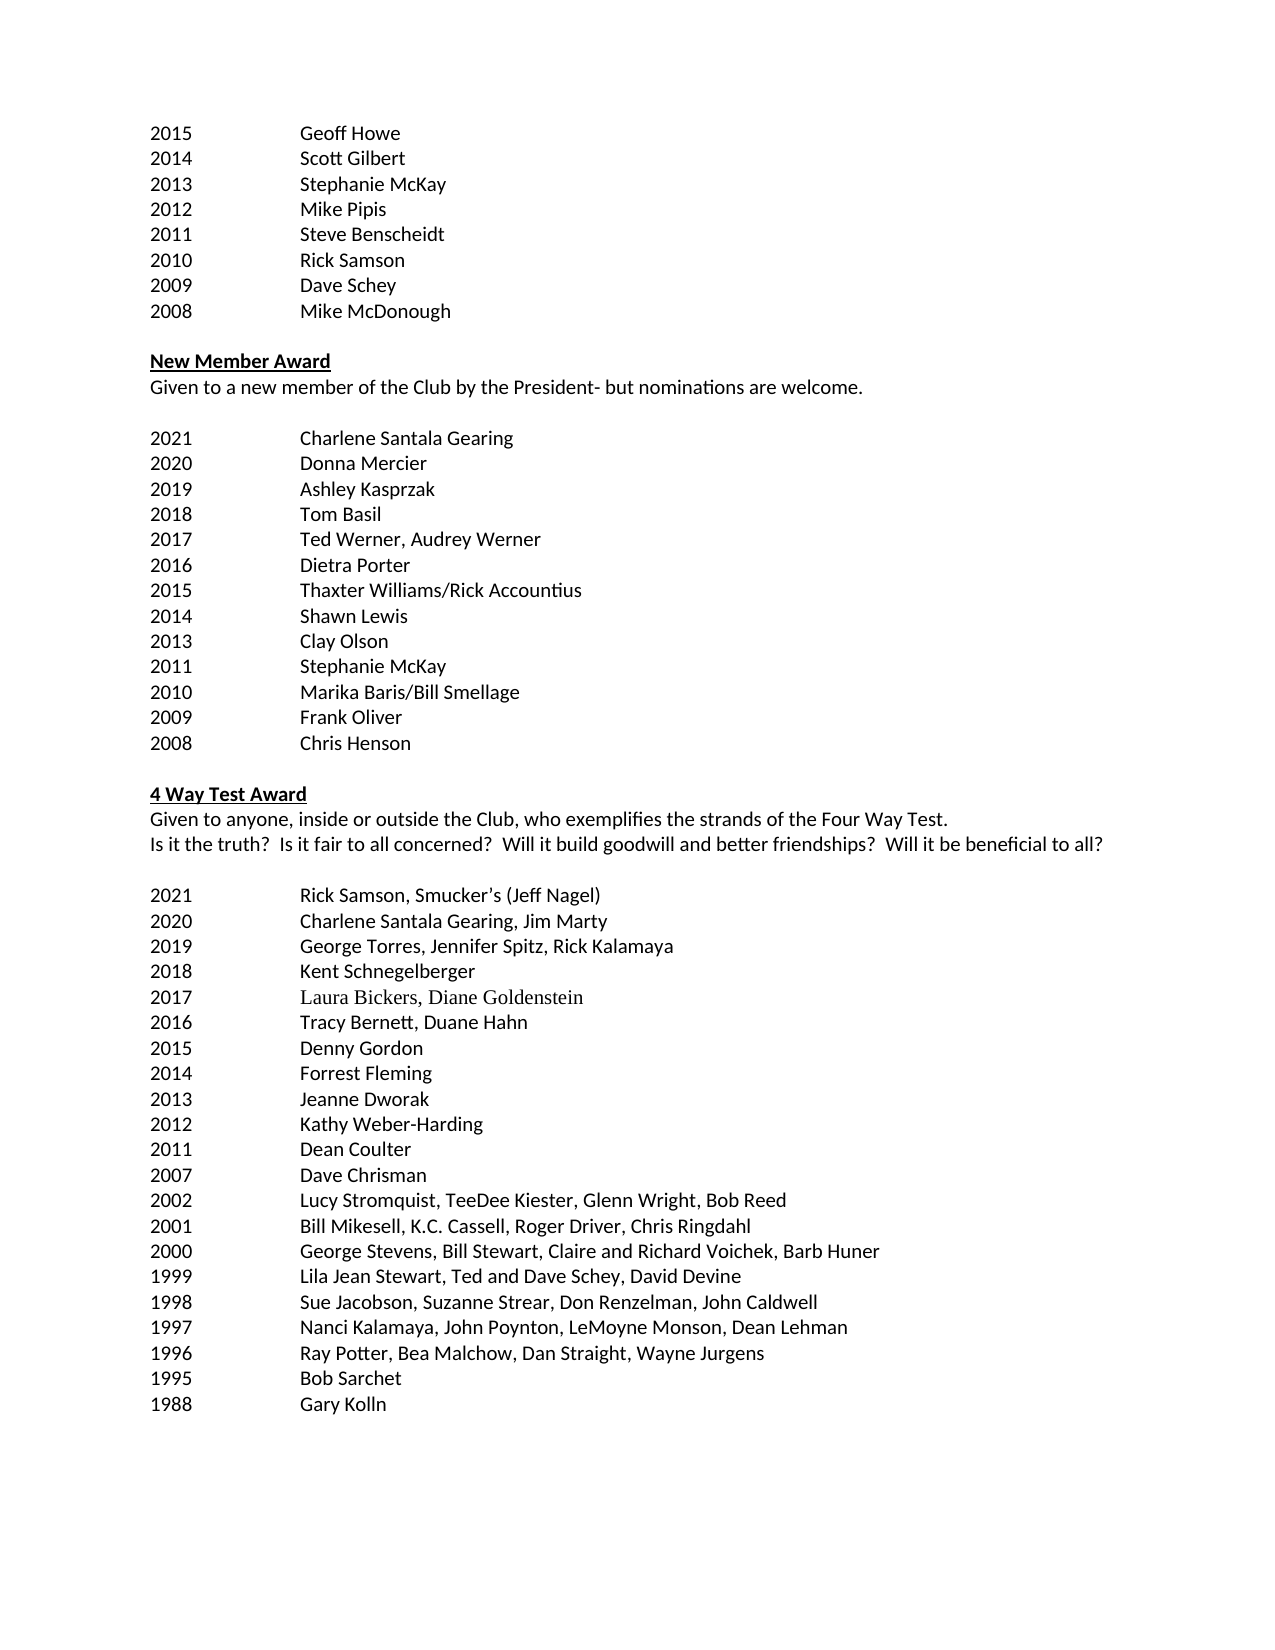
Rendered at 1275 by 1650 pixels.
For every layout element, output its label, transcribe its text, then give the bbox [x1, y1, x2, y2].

text 2021 Charlene Santala Gearing [150, 425, 1125, 450]
text 2017 Laura Bickers, Diane Goldenstein [150, 984, 1125, 1009]
text 4 Way Test Award [150, 781, 1125, 806]
text 2011 Stephanie McKay [150, 654, 1125, 679]
text 2013 Jeanne Dworak [150, 1086, 1125, 1111]
text 2010 Marika Baris/Bill Smellage [150, 679, 1125, 704]
text 2000 George Stevens, Bill Stewart, Claire and Richard Voichek, Barb Huner [150, 1238, 1125, 1264]
text 2002 Lucy Stromquist, TeeDee Kiester, Glenn Wright, Bob Reed [150, 1187, 1125, 1213]
text 2013 Clay Olson [150, 628, 1125, 654]
text 2011 Dean Coulter [150, 1137, 1125, 1162]
text 1996 Ray Potter, Bea Malchow, Dan Straight, Wayne Jurgens [150, 1340, 1125, 1365]
text 1995 Bob Sarchet [150, 1365, 1125, 1391]
text 2017 Ted Werner, Audrey Werner [150, 527, 1125, 552]
text 2019 George Torres, Jennifer Spitz, Rick Kalamaya [150, 933, 1125, 959]
text 2015 Denny Gordon [150, 1035, 1125, 1060]
text New Member Award [150, 349, 1125, 374]
text 2014 Shawn Lewis [150, 603, 1125, 628]
text 2011 Steve Benscheidt [150, 222, 1125, 247]
text Given to anyone, inside or outside the Club, who exemplifies the strands of the Four Way Test. [150, 806, 1125, 832]
text 2012 Mike Pipis [150, 196, 1125, 222]
text 2012 Kathy Weber-Harding [150, 1111, 1125, 1137]
text 2020 Donna Mercier [150, 450, 1125, 476]
text 2009 Frank Oliver [150, 704, 1125, 730]
text 1998 Sue Jacobson, Suzanne Strear, Don Renzelman, John Caldwell [150, 1289, 1125, 1314]
text 2009 Dave Schey [150, 272, 1125, 298]
text 2001 Bill Mikesell, K.C. Cassell, Roger Driver, Chris Ringdahl [150, 1213, 1125, 1238]
text 2021 Rick Samson, Smucker’s (Jeff Nagel) [150, 882, 1125, 908]
text 2014 Forrest Fleming [150, 1060, 1125, 1086]
text 1999 Lila Jean Stewart, Ted and Dave Schey, David Devine [150, 1264, 1125, 1289]
text Given to a new member of the Club by the President- but nominations are welcome. [150, 374, 1125, 399]
text 2010 Rick Samson [150, 247, 1125, 272]
text 2020 Charlene Santala Gearing, Jim Marty [150, 908, 1125, 933]
text 1988 Gary Kolln [150, 1391, 1125, 1416]
text 2018 Kent Schnegelberger [150, 959, 1125, 984]
text 2019 Ashley Kasprzak [150, 476, 1125, 501]
text 2007 Dave Chrisman [150, 1162, 1125, 1187]
text 2014 Scott Gilbert [150, 145, 1125, 171]
text 1997 Nanci Kalamaya, John Poynton, LeMoyne Monson, Dean Lehman [150, 1314, 1125, 1340]
text Is it the truth? Is it fair to all concerned? Will it build goodwill and better friendships? Will it be beneficial to all? [150, 832, 1125, 857]
text 2008 Chris Henson [150, 730, 1125, 755]
text 2015 Thaxter Williams/Rick Accountius [150, 577, 1125, 603]
text 2015 Geoff Howe [150, 120, 1125, 145]
text 2018 Tom Basil [150, 501, 1125, 527]
text 2016 Tracy Bernett, Duane Hahn [150, 1009, 1125, 1035]
text 2016 Dietra Porter [150, 552, 1125, 577]
text 2013 Stephanie McKay [150, 171, 1125, 196]
text 2008 Mike McDonough [150, 298, 1125, 323]
